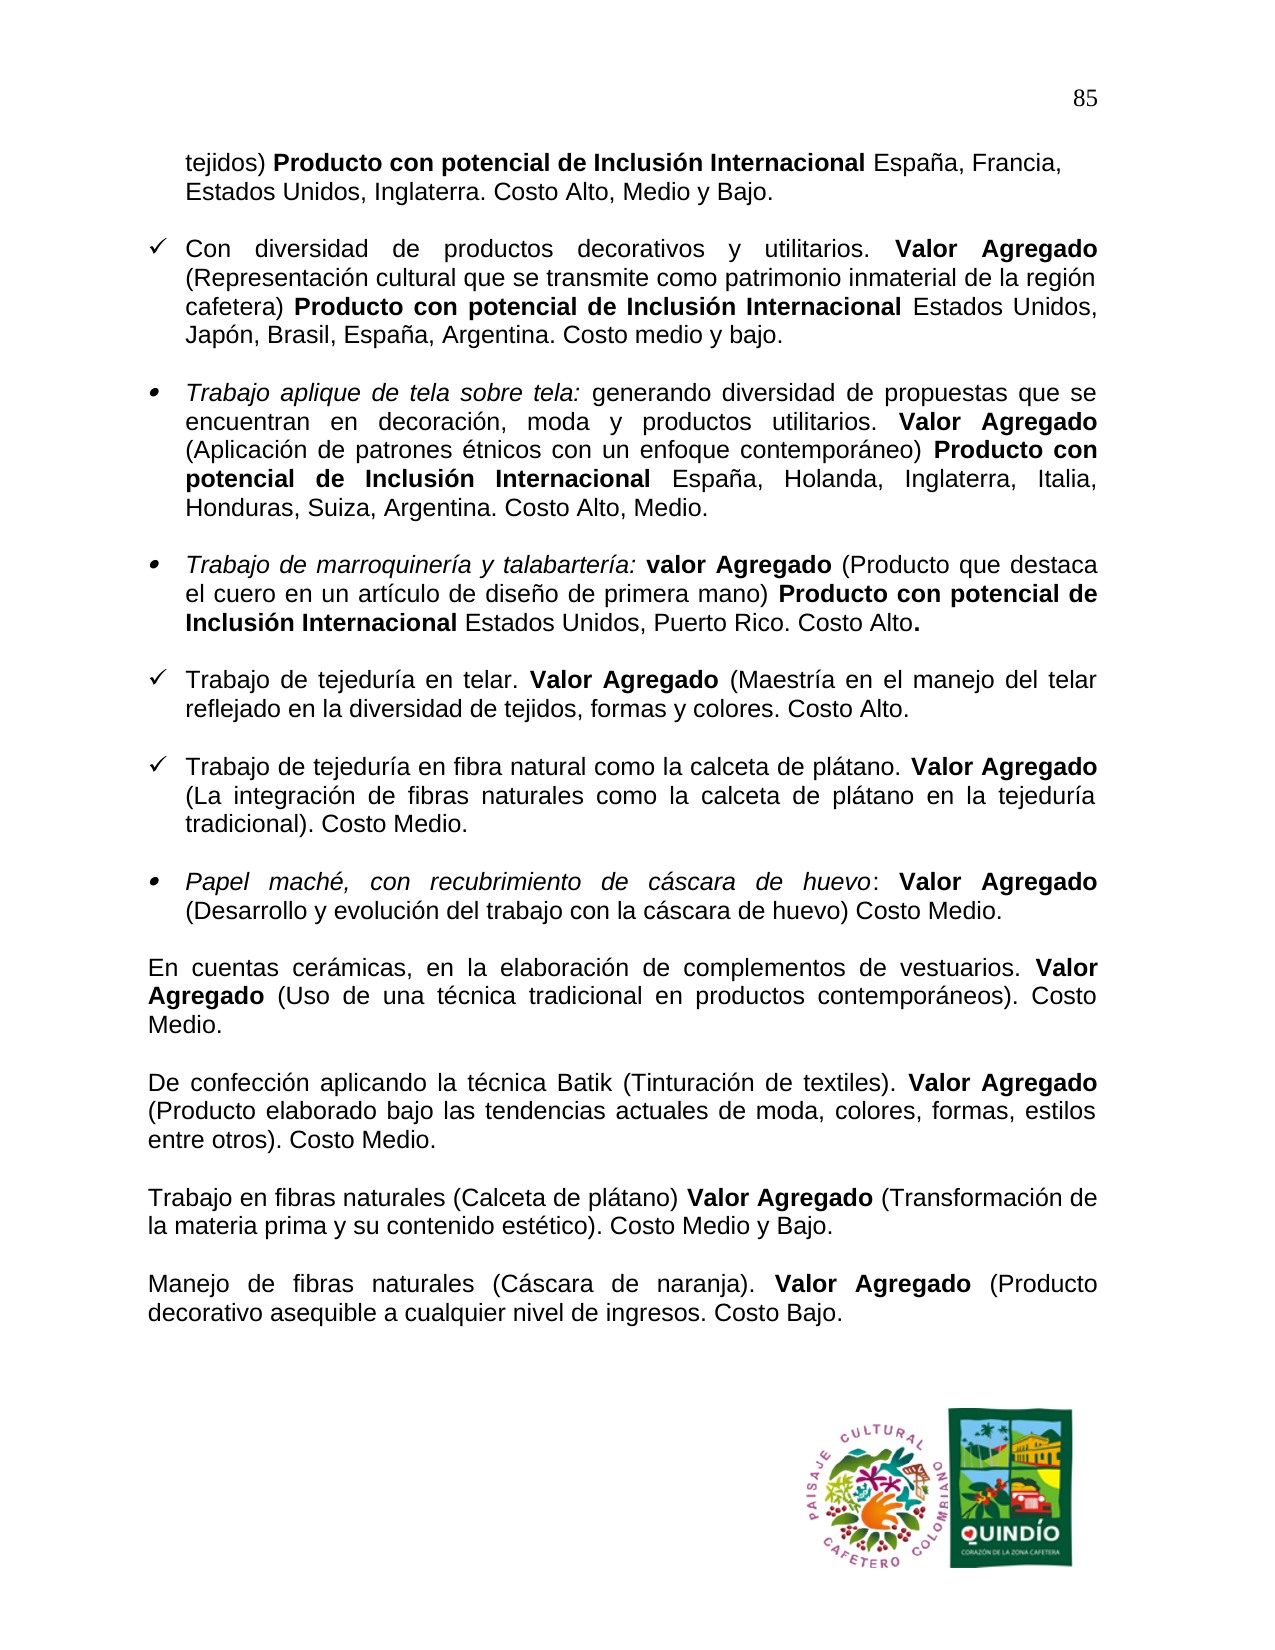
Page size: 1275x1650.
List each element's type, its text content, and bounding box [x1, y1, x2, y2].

list Trabajo aplique de tela sobre tela: generando diversidad de propuestas que se encuentran en decoración, moda y productos utilitarios. Valor Agregado (Aplicación de patrones étnicos con un enfoque contemporáneo) Producto con potencial de Inclusión Internacional España, Holanda, Inglaterra, Italia, Honduras, Suiza, Argentina. Costo Alto, Medio. [148, 378, 1098, 522]
list Con diversidad de productos decorativos y utilitarios. Valor Agregado (Representación cultural que se transmite como patrimonio inmaterial de la región cafetera) Producto con potencial de Inclusión Internacional Estados Unidos, Japón, Brasil, España, Argentina. Costo medio y bajo. [148, 234, 1098, 349]
list Trabajo de tejeduría en telar. Valor Agregado (Maestría en el manejo del telar reflejado en la diversidad de tejidos, formas y colores. Costo Alto. [148, 666, 1098, 723]
text En cuentas cerámicas, en la elaboración de complementos de vestuarios. Valor Agregado (Uso de una técnica tradicional en productos contemporáneos). Costo Medio. [148, 953, 1098, 1039]
text De confección aplicando la técnica Batik (Tinturación de textiles). Valor Agregado (Producto elaborado bajo las tendencias actuales de moda, colores, formas, estilos entre otros). Costo Medio. [148, 1068, 1098, 1154]
text Trabajo en fibras naturales (Calceta de plátano) Valor Agregado (Transformación de la materia prima y su contenido estético). Costo Medio y Bajo. [148, 1183, 1098, 1240]
list Trabajo de marroquinería y talabartería: valor Agregado (Producto que destaca el cuero en un artículo de diseño de primera mano) Producto con potencial de Inclusión Internacional Estados Unidos, Puerto Rico. Costo Alto. [148, 550, 1098, 637]
picture [806, 1408, 1073, 1568]
text Manejo de fibras naturales (Cáscara de naranja). Valor Agregado (Producto decorativo asequible a cualquier nivel de ingresos. Costo Bajo. [148, 1269, 1098, 1326]
list Trabajo de tejeduría en fibra natural como la calceta de plátano. Valor Agregado (La integración de fibras naturales como la calceta de plátano en la tejeduría tradicional). Costo Medio. [148, 752, 1098, 838]
list Papel maché, con recubrimiento de cáscara de huevo: Valor Agregado (Desarrollo y evolución del trabajo con la cáscara de huevo) Costo Medio. [148, 867, 1098, 924]
